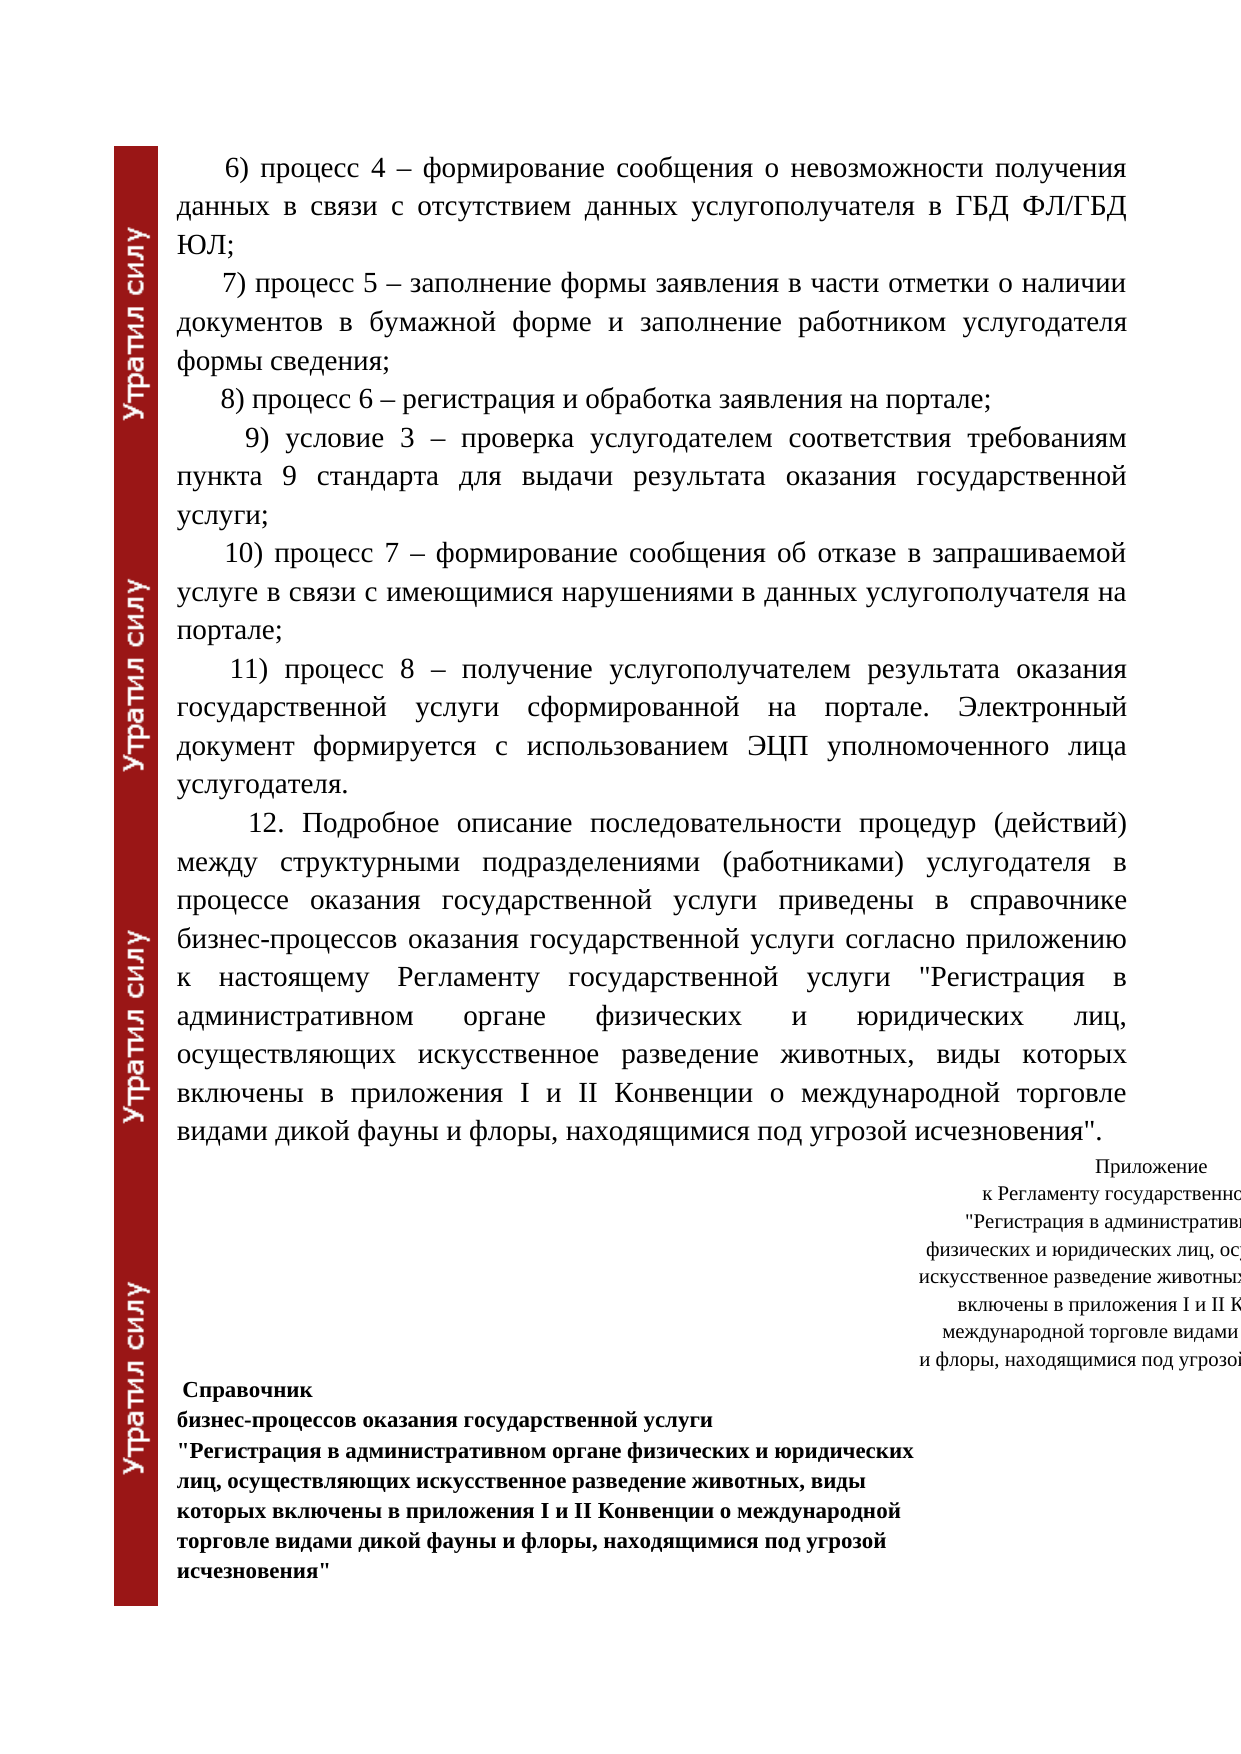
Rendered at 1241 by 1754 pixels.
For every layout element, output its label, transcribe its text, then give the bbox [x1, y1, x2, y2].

text Справочник бизнес-процессов оказания государственной услуги "Регистрация в административном органе физических и юридических лиц, осуществляющих искусственное разведение животных, виды которых включены в приложения I и II Конвенции о международной торговле видами дикой фауны и флоры, находящимися под угрозой исчезновения" [112, 1376, 1128, 1584]
picture [114, 1147, 158, 1152]
text 6) процесс 4 – формирование сообщения о невозможности получения данных в связи с отсутствием данных услугополучателя в ГБД ФЛ/ГБД ЮЛ; [112, 150, 1128, 261]
table_header [101, 1152, 912, 1376]
picture [114, 646, 158, 651]
table_header Приложение к Регламенту государственной услуги "Регистрация в административном органе физических и юридических лиц, осуществляющих искусственное разведение животных, виды которых включены в приложения I и II Конвенции о международной торговле видами дикой фауны и флоры, находящимися под угрозой исчезновения" [912, 1152, 1240, 1376]
picture [114, 376, 158, 381]
picture [114, 261, 158, 266]
text 7) процесс 5 – заполнение формы заявления в части отметки о наличии документов в бумажной форме и заполнение работником услугодателя формы сведения; [112, 266, 1128, 376]
picture [114, 530, 158, 535]
picture [114, 1584, 158, 1606]
text 11) процесс 8 – получение услугополучателем результата оказания государственной услуги сформированной на портале. Электронный документ формируется с использованием ЭЦП уполномоченного лица услугодателя. [112, 651, 1128, 800]
picture [114, 415, 158, 420]
picture [114, 800, 158, 805]
text 10) процесс 7 – формирование сообщения об отказе в запрашиваемой услуге в связи с имеющимися нарушениями в данных услугополучателя на портале; [112, 535, 1128, 646]
text 9) условие 3 – проверка услугодателем соответствия требованиям пункта 9 стандарта для выдачи результата оказания государственной услуги; [112, 420, 1128, 530]
text 8) процесс 6 – регистрация и обработка заявления на портале; [112, 381, 1128, 415]
picture [114, 146, 158, 150]
text 12. Подробное описание последовательности процедур (действий) между структурными подразделениями (работниками) услугодателя в процессе оказания государственной услуги приведены в справочнике бизнес-процессов оказания государственной услуги согласно приложению к настоящему Регламенту государственной услуги "Регистрация в административном органе физических и юридических лиц, осуществляющих искусственное разведение животных, виды которых включены в приложения I и II Конвенции о международной торговле видами дикой фауны и флоры, находящимися под угрозой исчезновения". [112, 805, 1128, 1147]
